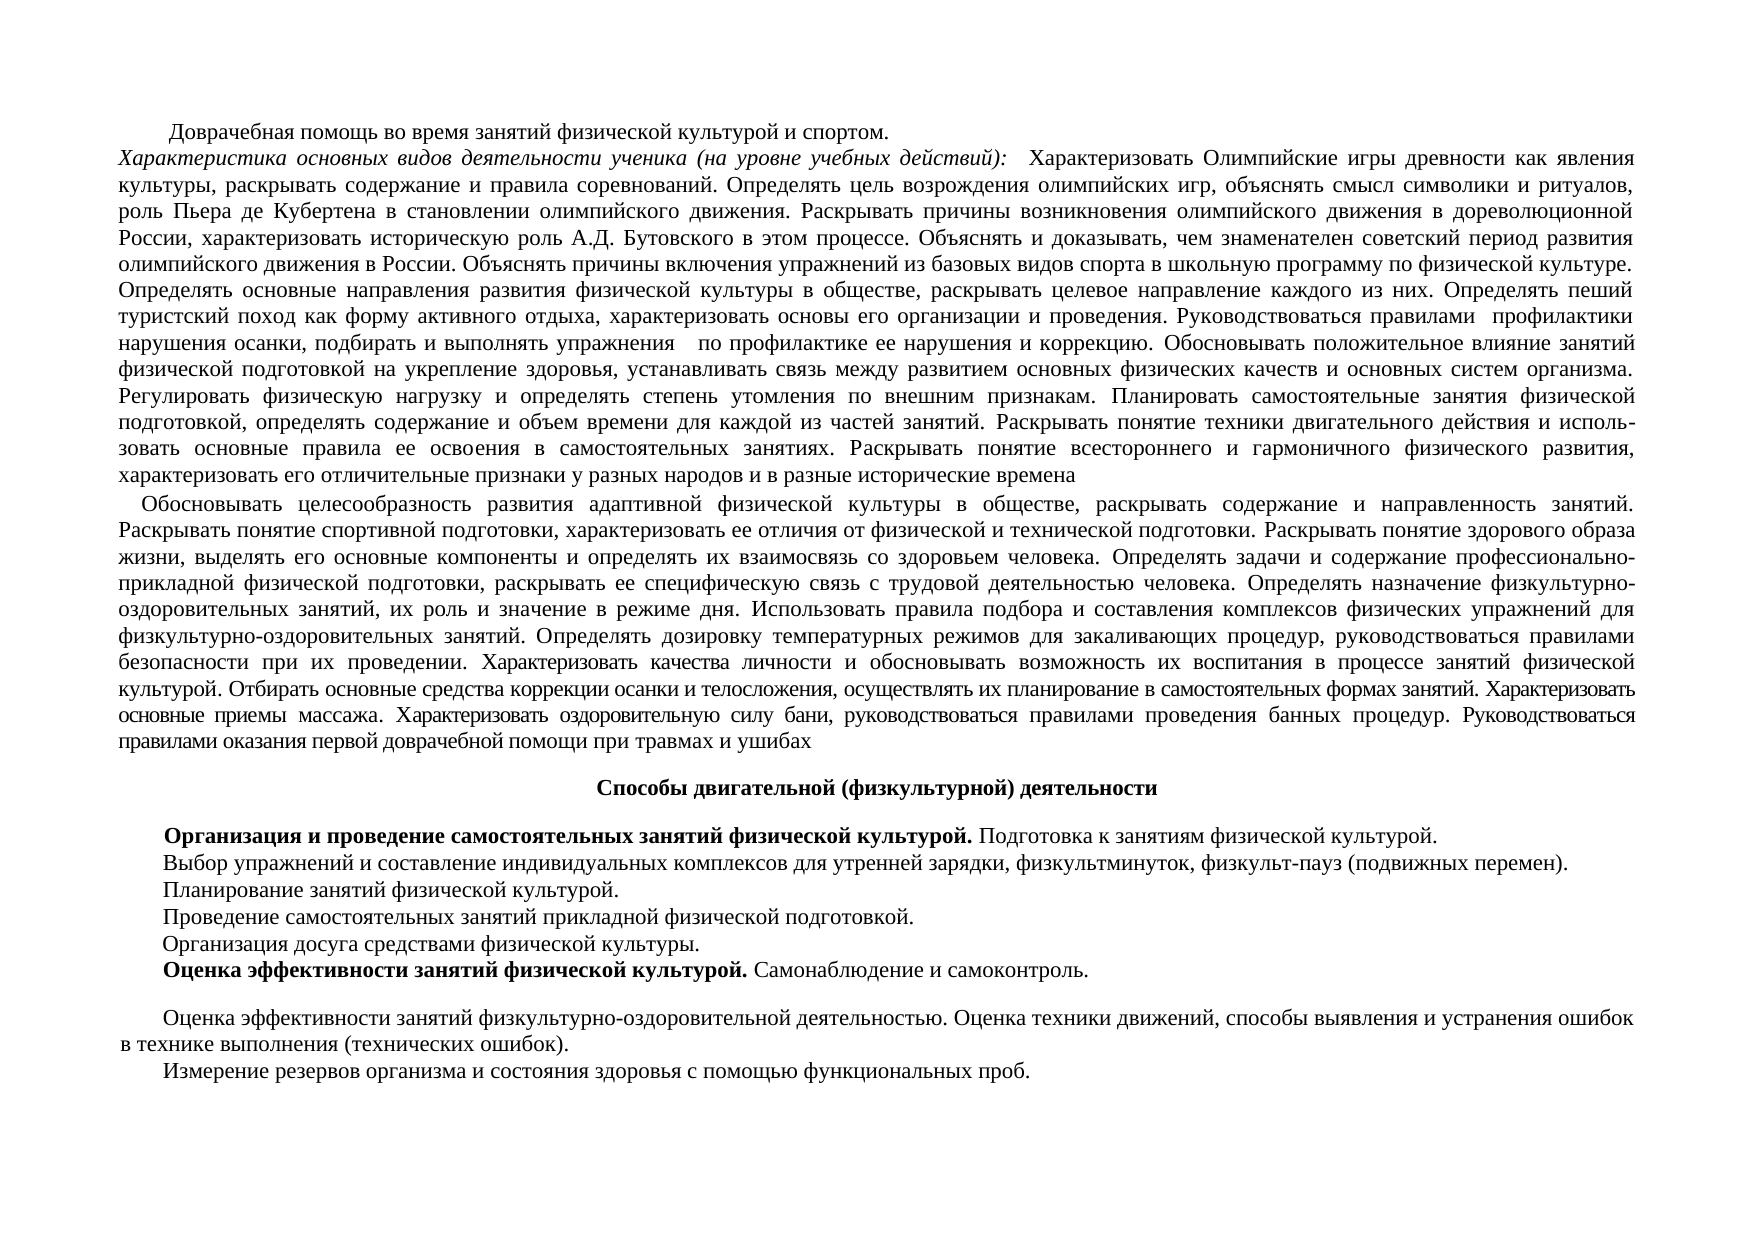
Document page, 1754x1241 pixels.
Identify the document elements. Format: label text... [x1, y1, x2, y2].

text Доврачебная помощь во время занятий физической культурой и спортом. [122, 118, 1636, 144]
text Обосновывать целесообразность развития адаптивной физической культуры в обществе, раскрывать содержание и направленность занятий. Раскрывать понятие спортивной подготовки, характеризовать ее отличия от физической и технической подготовки. Раскрывать понятие здорового образа жизни, выделять его основные компоненты и определять их взаимосвязь со здоровьем человека. Определять задачи и содержание профессионально-прикладной физической подготовки, раскрывать ее специфическую связь с трудовой деятельностью человека. Определять назначение физкультурно-оздоровительных занятий, их роль и значение в режиме дня. Использовать правила подбора и составления комплексов физических упражнений для физкультурно-оздоровительных занятий. Определять дозировку температурных режимов для закаливающих процедур, руководствоваться правилами безопасности при их проведении. Характеризовать качества личности и обосновывать возможность их воспитания в процессе занятий физической культурой. Отбирать основные средства коррекции осанки и телосложения, осуществлять их планирование в самостоятельных формах занятий. Характеризовать основные приемы массажа. Характеризовать оздоровительную силу бани, руководствоваться правилами проведения банных процедур. Руководствоваться правилами оказания первой доврачебной помощи при травмах и ушибах [118, 490, 1636, 754]
text Организация и проведение самостоятельных занятий физической культурой. Подготовка к занятиям физической культурой. [121, 822, 1636, 848]
text Измерение резервов организма и состояния здоровья с помощью функциональных проб. [121, 1057, 1636, 1084]
text Планирование занятий физической культурой. [163, 876, 1636, 903]
text Оценка эффективности занятий физкультурно-оздоровительной деятельностью. Оценка техники движений, способы выявления и устранения ошибок в технике выполнения (технических ошибок). [120, 1004, 1636, 1056]
text Выбор упражнений и составление индивидуальных комплексов для утренней зарядки, физкультминуток, физкульт-пауз (подвижных перемен). [120, 849, 1634, 876]
text Проведение самостоятельных занятий прикладной физической подготовкой. [119, 903, 1634, 929]
text Оценка эффективности занятий физической культурой. Самонаблюдение и самоконтроль. [121, 956, 1634, 983]
text Организация досуга средствами физической культуры. [162, 930, 1636, 956]
text Характеристика основных видов деятельности ученика (на уровне учебных действий): Характеризовать Олимпийские игры древности как явления культуры, раскрывать содержание и правила соревнований. Определять цель возрождения олимпийских игр, объяснять смысл символики и ритуалов, роль Пьера де Кубертена в становлении олимпийского движения. Раскрывать причины возникновения олимпийского движения в дореволюционной России, характеризовать историческую роль А.Д. Бутовского в этом процессе. Объяснять и доказывать, чем знаменателен советский период развития олимпийского движения в России. Объяснять причины включения упражнений из базовых видов спорта в школьную программу по физической культуре. Определять основные направления развития физической культуры в обществе, раскрывать целевое направление каждого из них. Определять пеший туристский поход как форму активного отдыха, характеризовать основы его организации и проведения. Руководствоваться правилами профилактики нарушения осанки, подбирать и выполнять упражнения по профилактике ее нарушения и коррекцию. Обосновывать положительное влияние занятий физической подготовкой на укрепление здоровья, устанавливать связь между развитием основных физических качеств и основных систем организма. Регулировать физическую нагрузку и определять степень утомления по внешним признакам. Планировать самостоятельные занятия физической подготовкой, определять содержание и объем времени для каждой из частей занятий. Раскрывать понятие техники двигательного действия и использовать основные правила ее освоения в самостоятельных занятиях. Раскрывать понятие всестороннего и гармоничного физического развития, характеризовать его отличительные признаки у разных народов и в разные исторические времена [118, 144, 1636, 487]
text Способы двигательной (физкультурной) деятельности [118, 774, 1636, 801]
